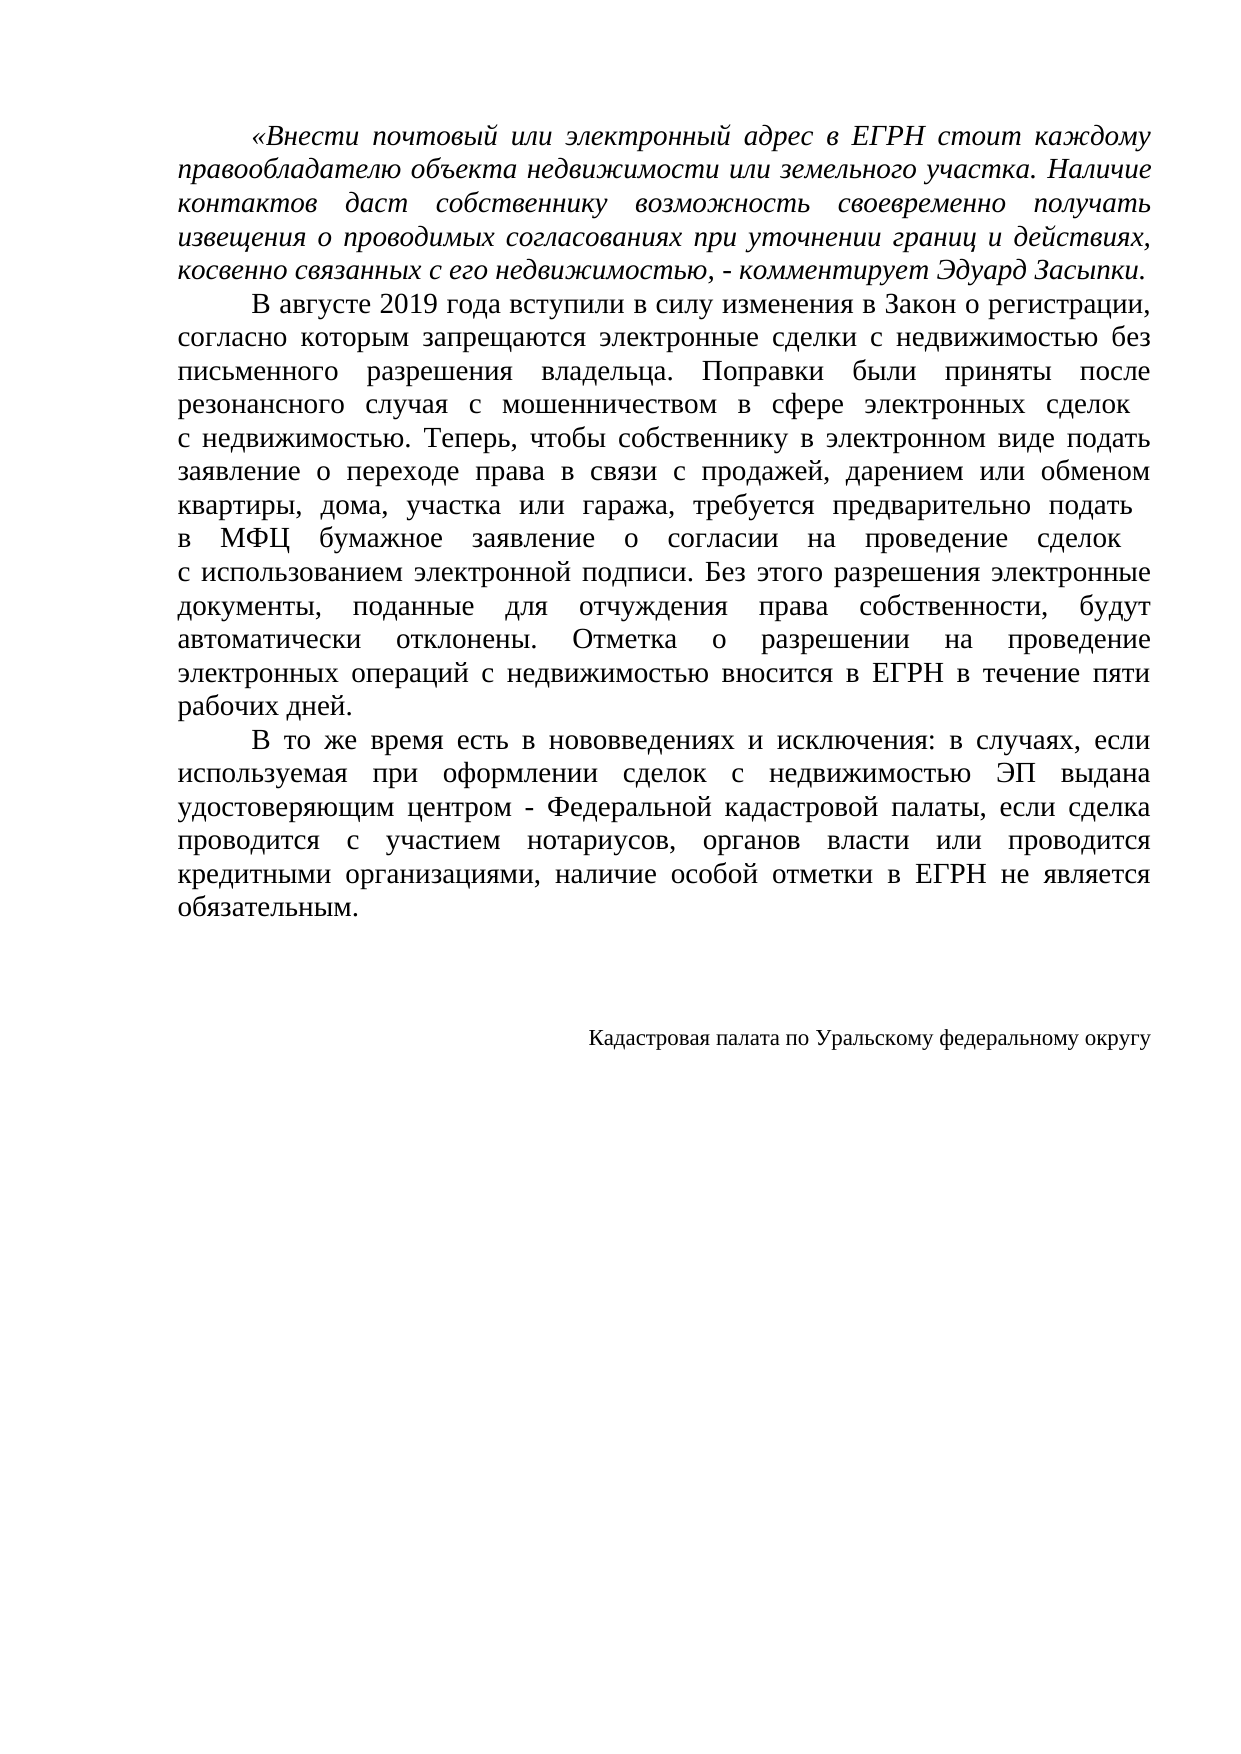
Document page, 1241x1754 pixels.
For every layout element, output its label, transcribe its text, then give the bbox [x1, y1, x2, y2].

text «Внести почтовый или электронный адрес в ЕГРН стоит каждому правообладателю объекта недвижимости или земельного участка. Наличие контактов даст собственнику возможность своевременно получать извещения о проводимых согласованиях при уточнении границ и действиях, косвенно связанных с его недвижимостью, - комментирует Эдуард Засыпки. [177, 118, 1152, 286]
text Кадастровая палата по Уральскому федеральному округу [177, 1024, 1152, 1050]
text В августе 2019 года вступили в силу изменения в Закон о регистрации, согласно которым запрещаются электронные сделки с недвижимостью без письменного разрешения владельца. Поправки были приняты после резонансного случая с мошенничеством в сфере электронных сделок с недвижимостью. Теперь, чтобы собственнику в электронном виде подать заявление о переходе права в связи с продажей, дарением или обменом квартиры, дома, участка или гаража, требуется предварительно подать в МФЦ бумажное заявление о согласии на проведение сделок с использованием электронной подписи. Без этого разрешения электронные документы, поданные для отчуждения права собственности, будут автоматически отклонены. Отметка о разрешении на проведение электронных операций с недвижимостью вносится в ЕГРН в течение пяти рабочих дней. [177, 286, 1152, 722]
text В то же время есть в нововведениях и исключения: в случаях, если используемая при оформлении сделок с недвижимостью ЭП выдана удостоверяющим центром - Федеральной кадастровой палаты, если сделка проводится с участием нотариусов, органов власти или проводится кредитными организациями, наличие особой отметки в ЕГРН не является обязательным. [177, 722, 1152, 923]
